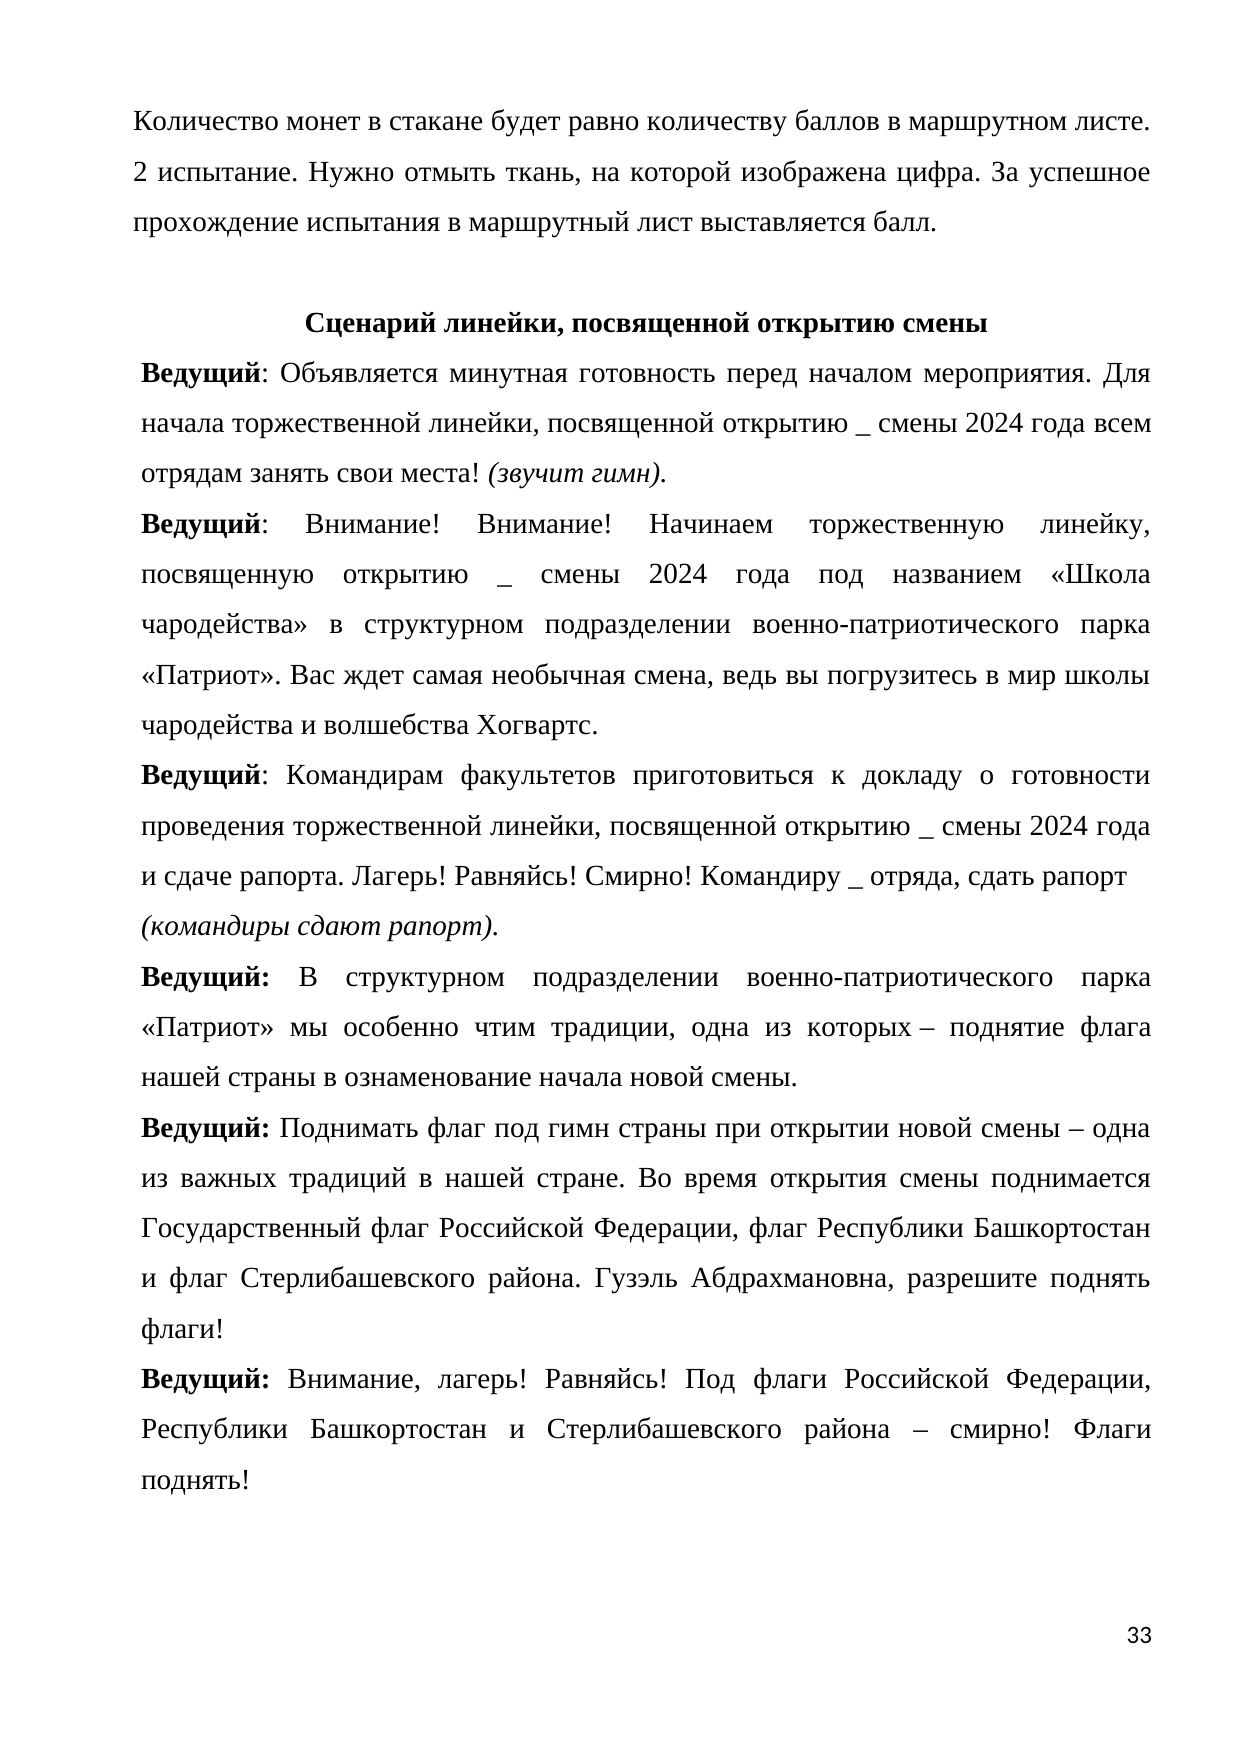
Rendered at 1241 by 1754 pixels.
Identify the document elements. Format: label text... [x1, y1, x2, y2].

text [133, 103, 1152, 238]
text Ведущий: В структурном подразделении военно-патриотического парка «Патриот» мы особенно чтим традиции, одна из которых – поднятие флага нашей страны в ознаменование начала новой смены. [141, 959, 1152, 1093]
text (командиры сдают рапорт). [141, 908, 1152, 942]
text Ведущий: Внимание, лагерь! Равняйсь! Под флаги Российской Федерации, Республики Башкортостан и Стерлибашевского района – смирно! Флаги поднять! [141, 1361, 1152, 1495]
text Сценарий линейки, посвященной открытию смены [141, 305, 1152, 338]
text Ведущий: Командирам факультетов приготовиться к докладу о готовности проведения торжественной линейки, посвященной открытию _ смены 2024 года и сдаче рапорта. Лагерь! Равняйсь! Смирно! Командиру _ отряда, сдать рапорт [141, 757, 1152, 892]
text Ведущий: Поднимать флаг под гимн страны при открытии новой смены – одна из важных традиций в нашей стране. Во время открытия смены поднимается Государственный флаг Российской Федерации, флаг Республики Башкортостан и флаг Стерлибашевского района. Гузэль Абдрахмановна, разрешите поднять флаги! [141, 1110, 1152, 1344]
text Ведущий: Внимание! Внимание! Начинаем торжественную линейку, посвященную открытию _ смены 2024 года под названием «Школа чародейства» в структурном подразделении военно-патриотического парка «Патриот». Вас ждет самая необычная смена, ведь вы погрузитесь в мир школы чародейства и волшебства Хогвартс. [141, 506, 1152, 741]
text Ведущий: Объявляется минутная готовность перед началом мероприятия. Для начала торжественной линейки, посвященной открытию _ смены 2024 года всем отрядам занять свои места! (звучит гимн). [141, 355, 1152, 489]
